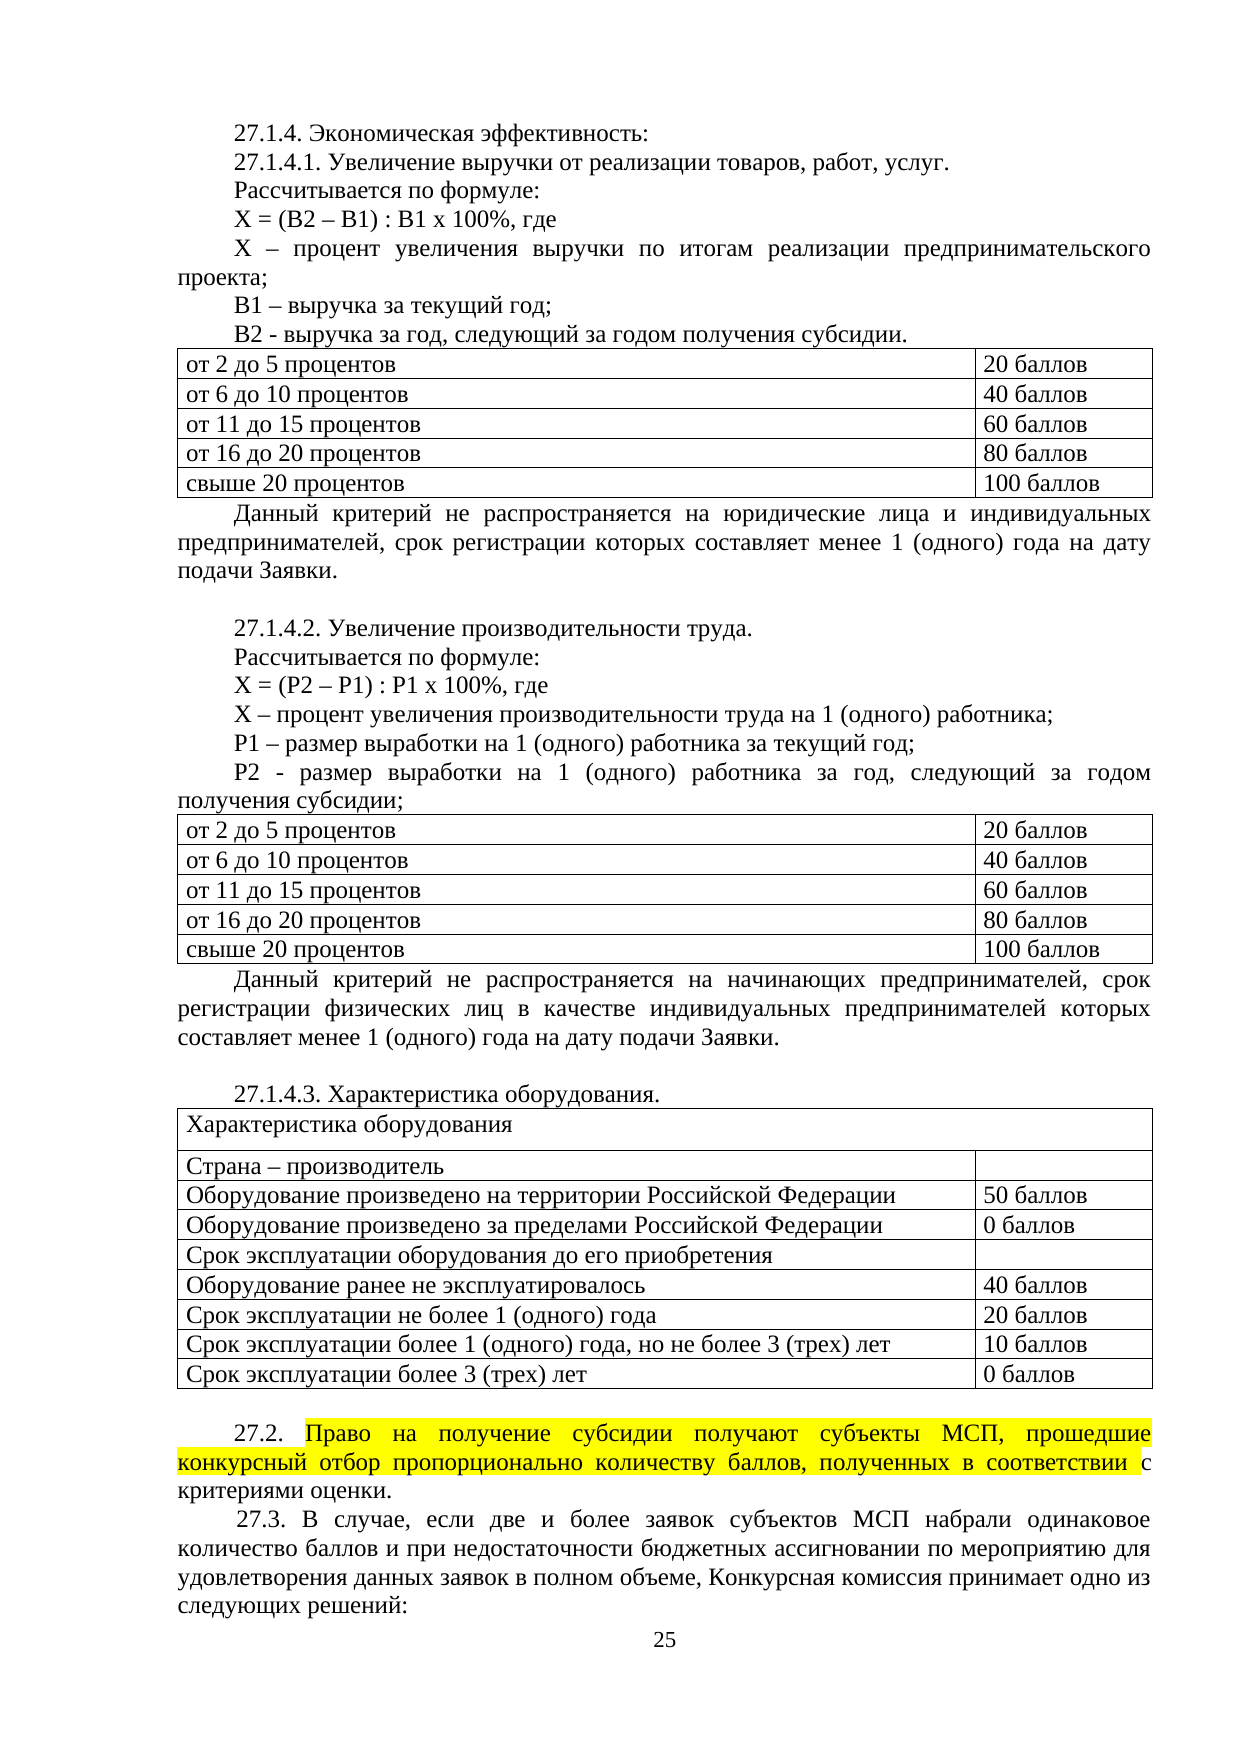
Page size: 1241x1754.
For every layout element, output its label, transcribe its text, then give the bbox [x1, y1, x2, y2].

text Х = (Р2 – Р1) : Р1 х 100%, где [177, 671, 1152, 699]
table_cell 80 баллов [976, 439, 1152, 467]
table_cell от 11 до 15 процентов [178, 875, 975, 904]
text Данный критерий не распространяется на юридические лица и индивидуальных предпринимателей, срок регистрации которых составляет менее 1 (одного) года на дату подачи Заявки. [177, 498, 1152, 584]
text 27.1.4. Экономическая эффективность: [177, 118, 1152, 147]
text Данный критерий не распространяется на начинающих предпринимателей, срок регистрации физических лиц в качестве индивидуальных предпринимателей которых составляет менее 1 (одного) года на дату подачи Заявки. [177, 964, 1152, 1051]
table_cell Страна – производитель [178, 1151, 975, 1179]
table_cell Срок эксплуатации оборудования до его приобретения [178, 1240, 975, 1269]
text Рассчитывается по формуле: [177, 642, 1152, 671]
table_cell 80 баллов [976, 905, 1152, 933]
table_cell 100 баллов [976, 935, 1152, 963]
text Х = (В2 – В1) : В1 х 100%, где [177, 204, 1152, 233]
table_cell 40 баллов [976, 379, 1152, 408]
text 27.1.4.2. Увеличение производительности труда. [177, 613, 1152, 642]
table_cell Оборудование произведено за пределами Российской Федерации [178, 1210, 975, 1239]
table_cell от 16 до 20 процентов [178, 439, 975, 467]
text Х – процент увеличения выручки по итогам реализации предпринимательского проекта; [177, 233, 1152, 291]
table_header от 2 до 5 процентов [178, 349, 975, 378]
text В1 – выручка за текущий год; [177, 291, 1152, 319]
table_cell 40 баллов [976, 1270, 1152, 1299]
table_cell 40 баллов [976, 845, 1152, 874]
text Р2 - размер выработки на 1 (одного) работника за год, следующий за годом получения субсидии; [177, 757, 1152, 814]
table_cell 10 баллов [976, 1330, 1152, 1358]
text 27.1.4.3. Характеристика оборудования. [177, 1079, 1152, 1108]
table_cell от 6 до 10 процентов [178, 845, 975, 874]
table_cell [976, 1240, 1152, 1269]
text 27.2. Право на получение субсидии получают субъекты МСП, прошедшие конкурсный отбор пропорционально количеству баллов, полученных в соответствии с критериями оценки. [177, 1447, 1152, 1504]
table_cell 100 баллов [976, 468, 1152, 497]
table_header от 2 до 5 процентов [178, 815, 975, 844]
text 27.3. В случае, если две и более заявок субъектов МСП набрали одинаковое количество баллов и при недостаточности бюджетных ассигновании по мероприятию для удовлетворения данных заявок в полном объеме, Конкурсная комиссия принимает одно из следующих решений: [177, 1504, 1152, 1619]
text Р1 – размер выработки на 1 (одного) работника за текущий год; [177, 728, 1152, 757]
table_header 20 баллов [976, 815, 1152, 844]
table_cell от 11 до 15 процентов [178, 409, 975, 437]
table_cell [976, 1151, 1152, 1179]
table_cell Срок эксплуатации более 1 (одного) года, но не более 3 (трех) лет [178, 1330, 975, 1358]
table_cell свыше 20 процентов [178, 468, 975, 497]
text Рассчитывается по формуле: [177, 176, 1152, 204]
table_cell 60 баллов [976, 875, 1152, 904]
text Х – процент увеличения производительности труда на 1 (одного) работника; [177, 699, 1152, 728]
table_cell свыше 20 процентов [178, 935, 975, 963]
table_cell от 16 до 20 процентов [178, 905, 975, 933]
table_cell Срок эксплуатации не более 1 (одного) года [178, 1300, 975, 1328]
text В2 - выручка за год, следующий за годом получения субсидии. [177, 319, 1152, 348]
table_cell 20 баллов [976, 1300, 1152, 1328]
text 27.1.4.1. Увеличение выручки от реализации товаров, работ, услуг. [177, 147, 1152, 176]
table_cell Срок эксплуатации более 3 (трех) лет [178, 1359, 975, 1388]
table_cell 0 баллов [976, 1359, 1152, 1388]
table_header 20 баллов [976, 349, 1152, 378]
table_header Характеристика оборудования [178, 1109, 1152, 1150]
table_cell 60 баллов [976, 409, 1152, 437]
table_cell Оборудование ранее не эксплуатировалось [178, 1270, 975, 1299]
table_cell Оборудование произведено на территории Российской Федерации [178, 1181, 975, 1209]
table_cell от 6 до 10 процентов [178, 379, 975, 408]
table_cell 50 баллов [976, 1181, 1152, 1209]
table_cell 0 баллов [976, 1210, 1152, 1239]
